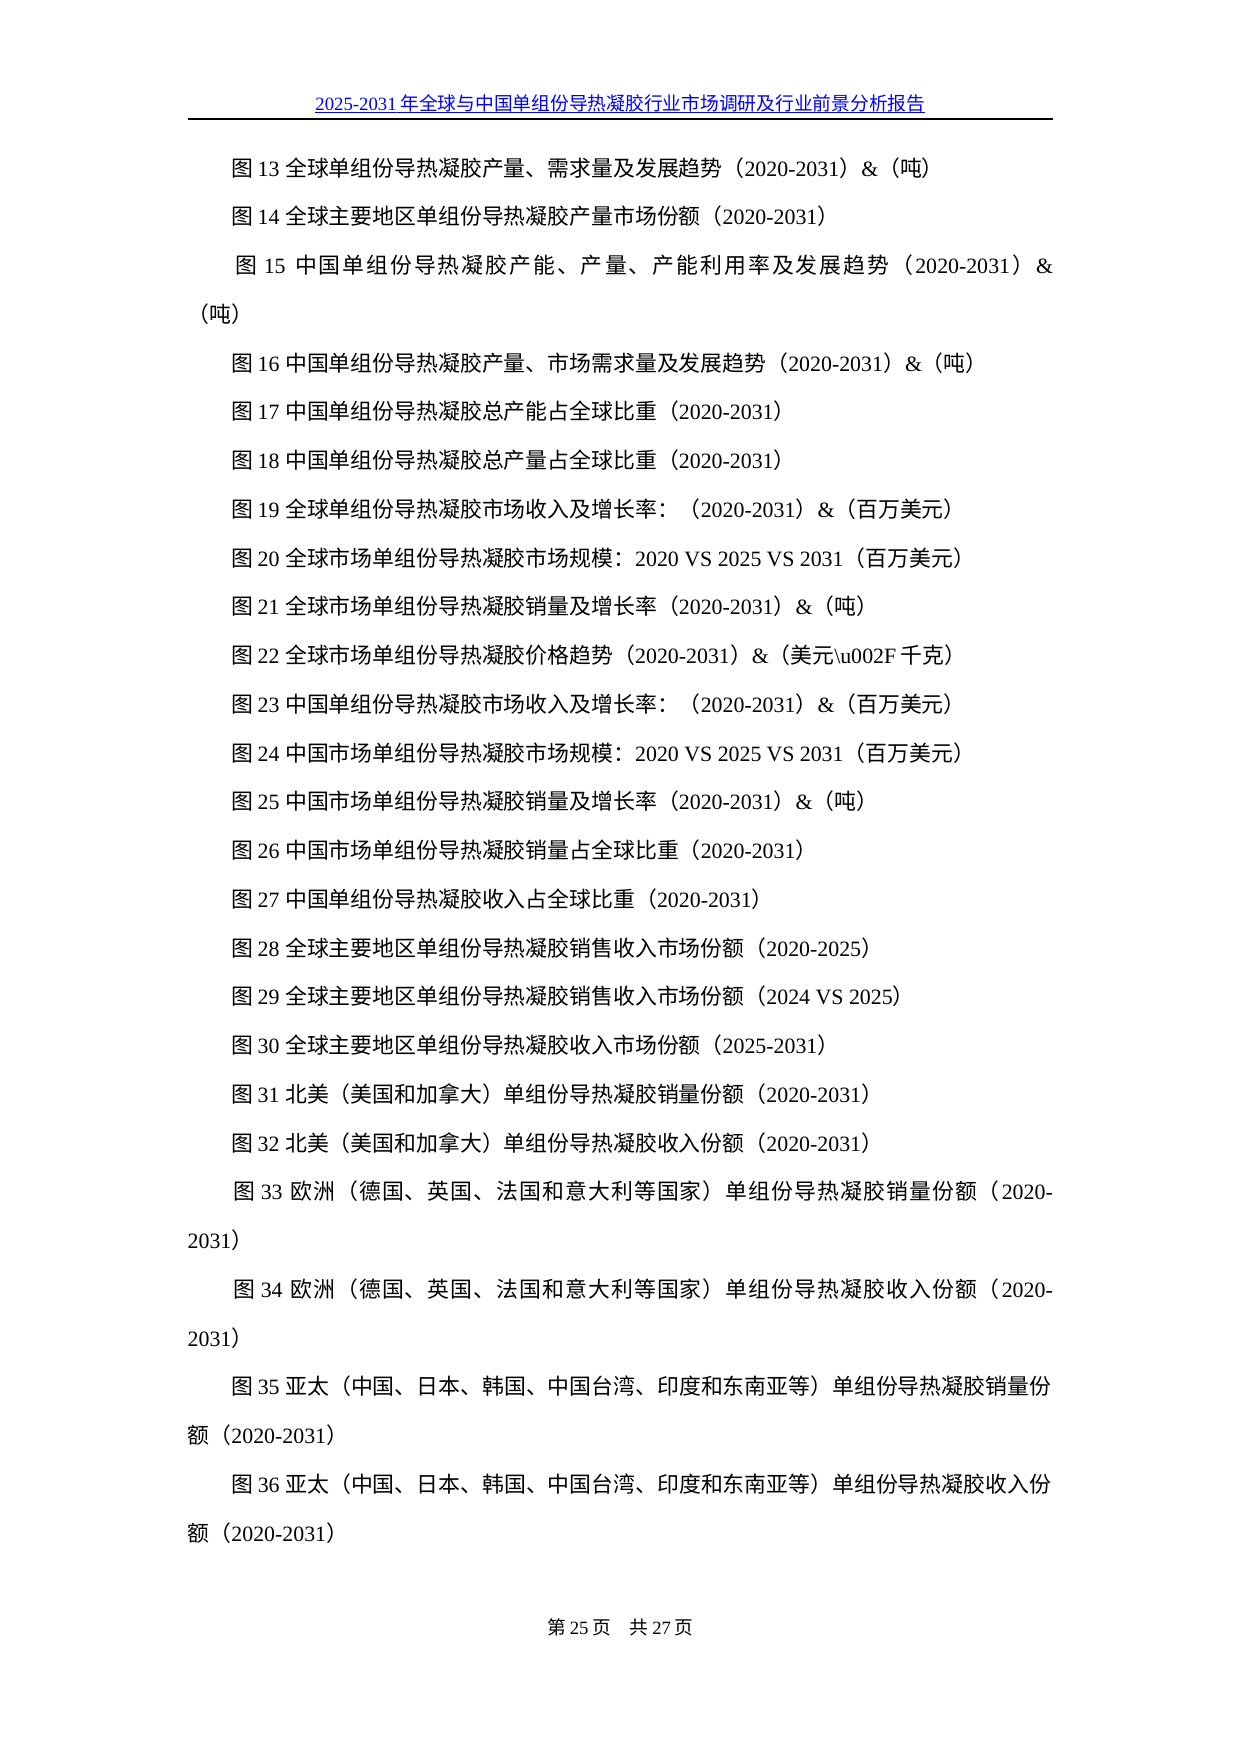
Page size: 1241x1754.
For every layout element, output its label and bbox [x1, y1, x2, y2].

text [187, 150, 1053, 1548]
